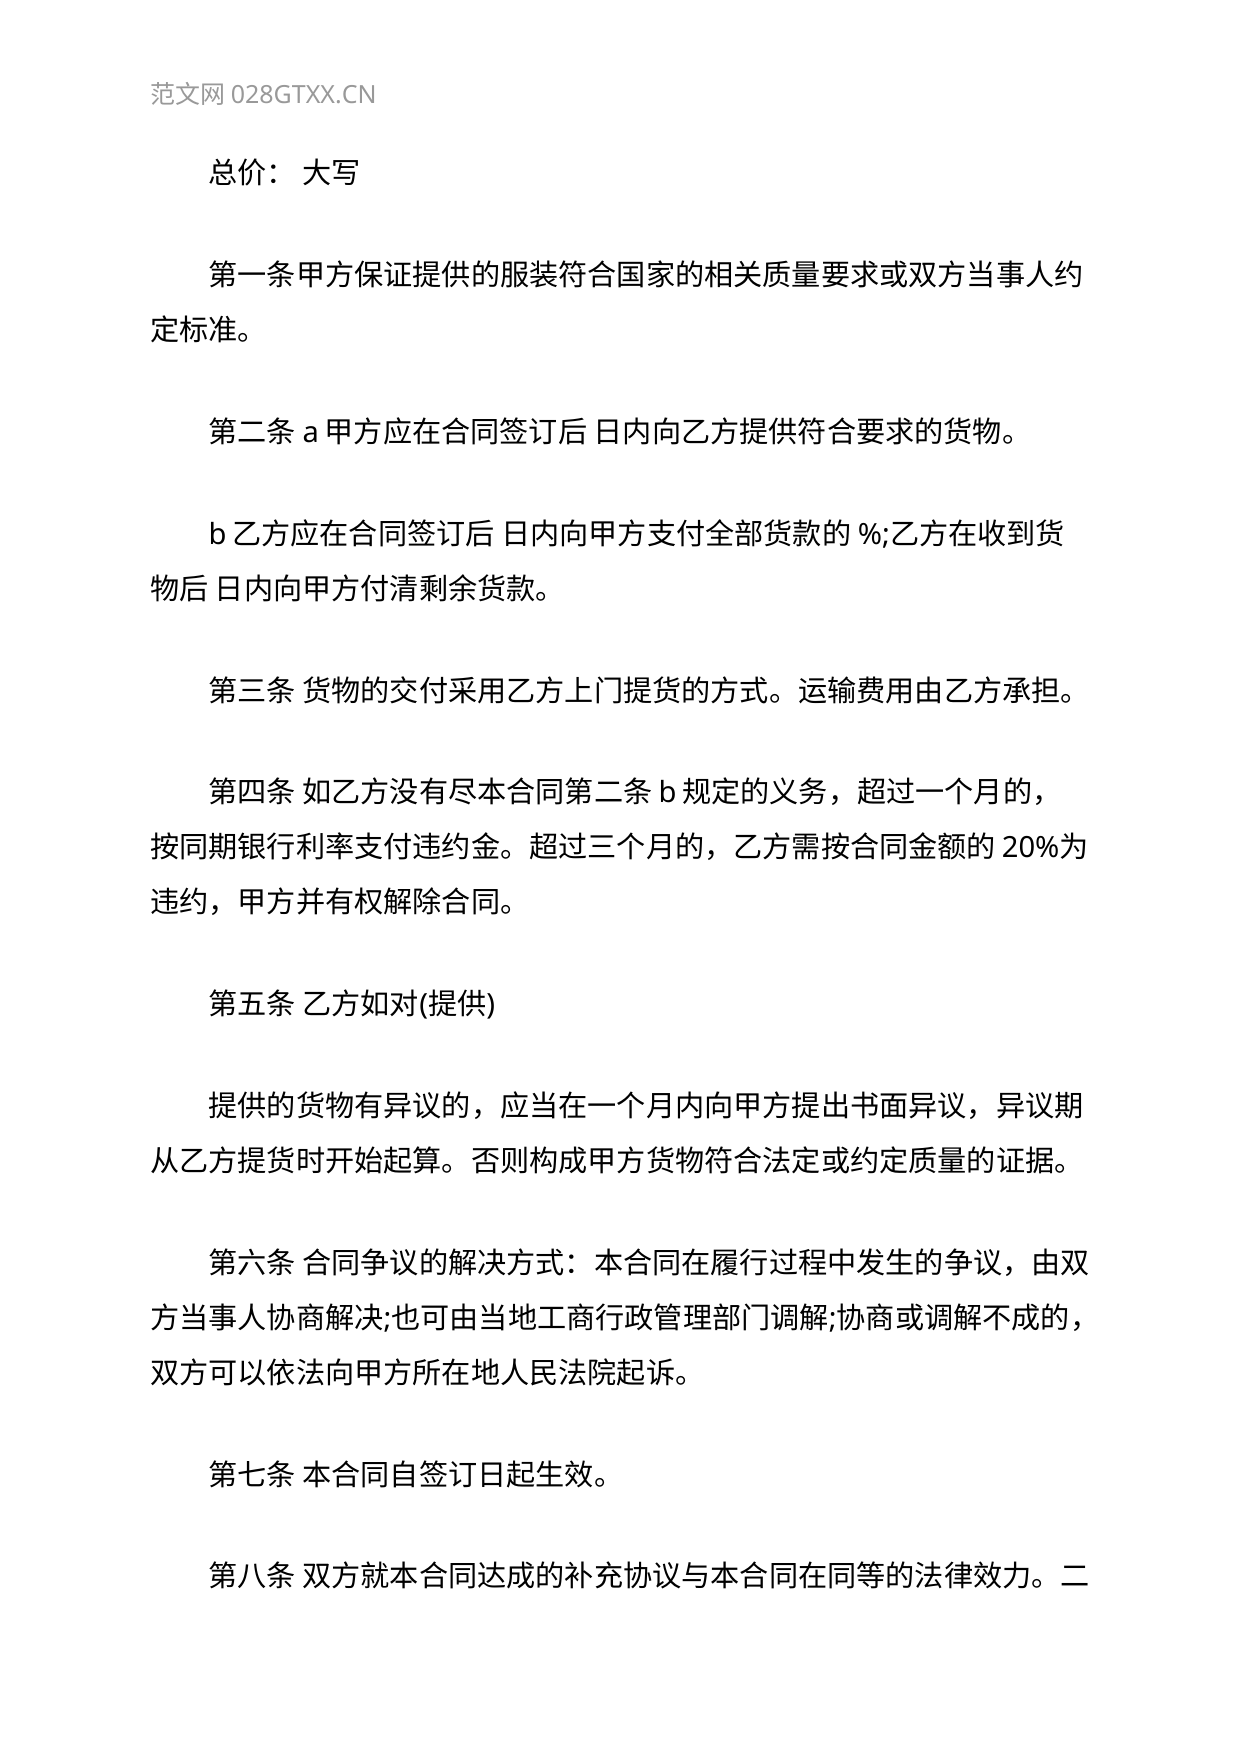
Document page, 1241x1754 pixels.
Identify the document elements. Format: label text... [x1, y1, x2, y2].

text b乙方应在合同签订后 日内向甲方支付全部货款的 %;乙方在收到货物后 日内向甲方付清剩余货款。 [150, 510, 1090, 608]
text 第四条 如乙方没有尽本合同第二条b规定的义务，超过一个月的，按同期银行利率支付违约金。超过三个月的，乙方需按合同金额的20%为违约，甲方并有权解除合同。 [150, 769, 1090, 921]
text 第一条甲方保证提供的服装符合国家的相关质量要求或双方当事人约定标准。 [150, 252, 1090, 349]
text 第三条 货物的交付采用乙方上门提货的方式。运输费用由乙方承担。 [150, 667, 1090, 709]
text 总价： 大写 [150, 150, 1090, 192]
text 第五条 乙方如对(提供) [150, 981, 1090, 1023]
text 第二条 a甲方应在合同签订后 日内向乙方提供符合要求的货物。 [150, 408, 1090, 451]
text 第七条 本合同自签订日起生效。 [150, 1451, 1090, 1493]
text 提供的货物有异议的，应当在一个月内向甲方提出书面异议，异议期从乙方提货时开始起算。否则构成甲方货物符合法定或约定质量的证据。 [150, 1083, 1090, 1180]
text 第六条 合同争议的解决方式：本合同在履行过程中发生的争议，由双方当事人协商解决;也可由当地工商行政管理部门调解;协商或调解不成的，双方可以依法向甲方所在地人民法院起诉。 [150, 1239, 1090, 1392]
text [150, 1553, 1090, 1595]
